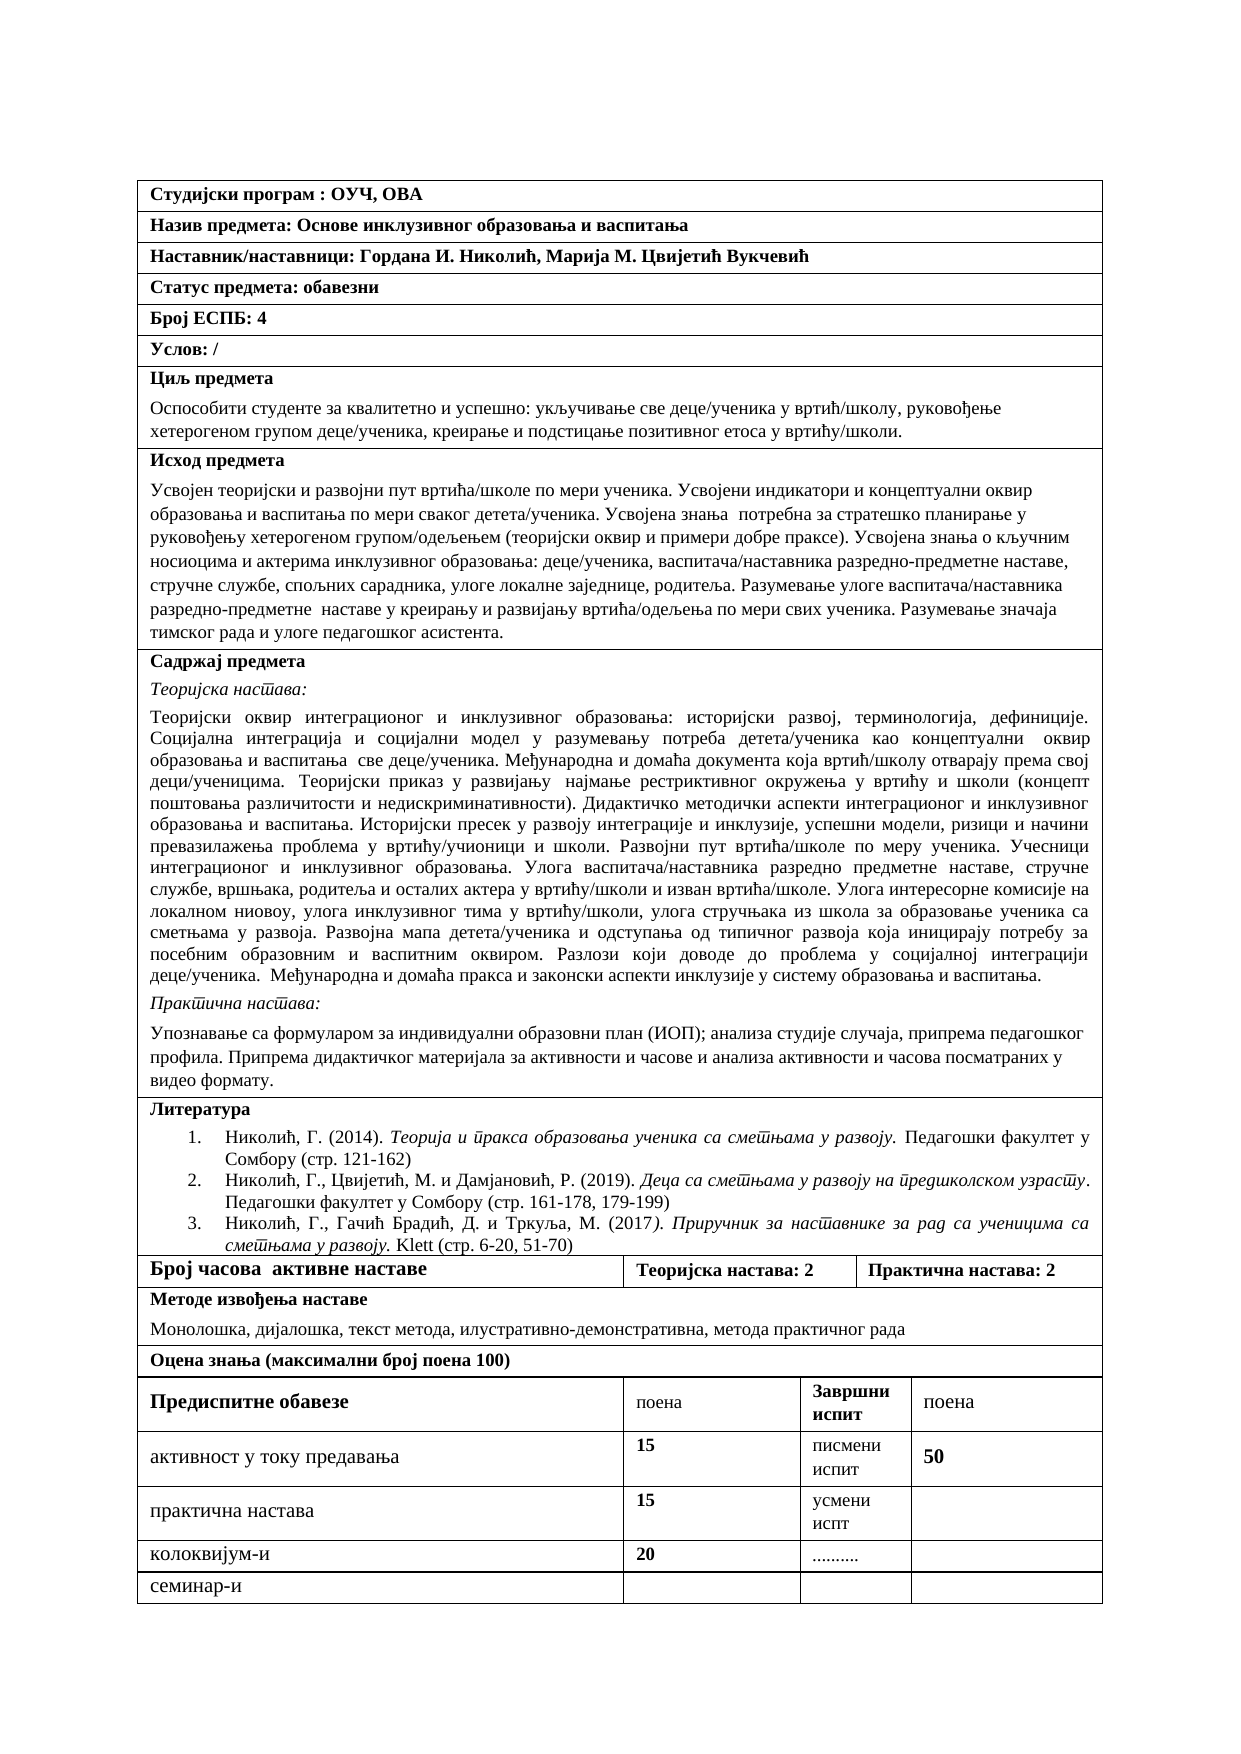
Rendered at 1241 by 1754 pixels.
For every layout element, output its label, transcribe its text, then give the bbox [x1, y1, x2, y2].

table_cell Оцена знања (максимални број поена 100) [138, 1346, 1102, 1376]
table_cell Методе извођења наставе Монолошка, дијалошка, текст метода, илустративно-демонстративна, метода практичног рада [138, 1288, 1102, 1345]
table_cell поена [912, 1378, 1102, 1431]
table_cell активност у току предавања [138, 1432, 623, 1486]
table_cell 50 [912, 1432, 1102, 1486]
table_cell Назив предмета: Основе инклузивног образовања и васпитања [138, 212, 1102, 242]
table_cell Број часова активне наставе [138, 1256, 623, 1287]
table_cell 15 [624, 1432, 800, 1486]
table_cell .......... [801, 1541, 911, 1571]
table_cell Практична настава: 2 [857, 1256, 1102, 1287]
table_cell [801, 1573, 911, 1603]
table_cell Садржај предмета Теоријска настава: Теоријски оквир интеграционог и инклузивног образовања: историјски развој, терминологија, дефиниције. Социјална интеграција и социјални модел у разумевању потреба детета/ученика као концептуални оквир образовања и васпитања све деце/ученика. Међународна и домаћа документа која вртић/школу отварају према свој деци/ученицима. Теоријски приказ у развијању најмање рестриктивног окружења у вртићу и школи (концепт поштовања различитости и недискриминативности). Дидактичко методички аспекти интеграционог и инклузивног образовања и васпитања. Историјски пресек у развоју интеграције и инклузије, успешни модели, ризици и начини превазилажења проблема у вртићу/учионици и школи. Развојни пут вртића/школе по меру ученика. Учесници интеграционог и инклузивног образовања. Улога васпитача/наставника разредно предметне наставе, стручне службе, вршњака, родитеља и осталих актера у вртићу/школи и изван вртића/школе. Улога интересорне комисије на локалном ниовоу, улога инклузивног тима у вртићу/школи, улога стручњака из школа за образовање ученика са сметњама у развоја. Развојна мапа детета/ученика и одступања од типичног развоја која иницирају потребу за посебним образовним и васпитним оквиром. Разлози који доводе до проблема у социјалној интеграцији деце/ученика. Међународна и домаћа пракса и законски аспекти инклузије у систему образовања и васпитања. Практична настава: Упознавање са формуларом за индивидуални образовни план (ИОП); анализа студије случаја, припрема педагошког профила. Припрема дидактичког материјала за активности и часове и анализа активности и часова посматраних у видео формату. [138, 650, 1102, 1097]
table_cell [912, 1487, 1102, 1540]
table_cell поена [624, 1378, 800, 1431]
table_cell Предиспитне обавезе [138, 1378, 623, 1431]
table_cell Исход предмета Усвојен теоријски и развојни пут вртића/школе по мери ученика. Усвојени индикатори и концептуални оквир образовања и васпитања по мери сваког детета/ученика. Усвојена знања потребна за стратешко планирање у руковођењу хетерогеном групом/одељењем (теоријски оквир и примери добре праксе). Усвојена знања о кључним носиоцима и актерима инклузивног образовања: деце/ученика, васпитача/наставника разредно-предметне наставе, стручне службе, спољних сарадника, улоге локалне заједнице, родитеља. Разумевање улоге васпитача/наставника разредно-предметне наставе у креирању и развијању вртића/одељења по мери свих ученика. Разумевање значаја тимског рада и улоге педагошког асистента. [138, 449, 1102, 649]
table_cell семинар-и [138, 1573, 623, 1603]
table_cell Услов: / [138, 336, 1102, 366]
table_cell писмени испит [801, 1432, 911, 1486]
table_cell усмени испт [801, 1487, 911, 1540]
table_header Студијски програм : ОУЧ, ОВА [138, 181, 1102, 211]
table_cell 15 [624, 1487, 800, 1540]
table_cell 20 [624, 1541, 800, 1571]
table_cell Број ЕСПБ: 4 [138, 305, 1102, 335]
table_cell практична настава [138, 1487, 623, 1540]
table_cell [912, 1573, 1102, 1603]
table_cell [624, 1573, 800, 1603]
table_cell колоквијум-и [138, 1541, 623, 1571]
table_cell Циљ предмета Оспособити студенте за квалитетно и успешно: укључивање све деце/ученика у вртић/школу, руковођење хетерогеном групом деце/ученика, креирање и подстицање позитивног етоса у вртићу/школи. [138, 367, 1102, 448]
table_cell Завршни испит [801, 1378, 911, 1431]
table_cell Статус предмета: обавезни [138, 274, 1102, 304]
table_cell Наставник/наставници: Гордана И. Николић, Марија М. Цвијетић Вукчевић [138, 243, 1102, 273]
table_cell [912, 1541, 1102, 1571]
table_cell Литература Николић, Г. (2014). Теорија и пракса образовања ученика са сметњама у развоју. Педагошки факултет у Сомбору (стр. 121-162) Николић, Г., Цвијетић, М. и Дамјановић, Р. (2019). Деца са сметњама у развоју на предшколском узрасту. Педагошки факултет у Сомбору (стр. 161-178, 179-199) Николић, Г., Гачић Брадић, Д. и Тркуља, М. (2017). Приручник за наставнике за рад са ученицима са сметњама у развоју. Klett (стр. 6-20, 51-70) [138, 1098, 1102, 1255]
table_cell Теоријска настава: 2 [624, 1256, 856, 1287]
